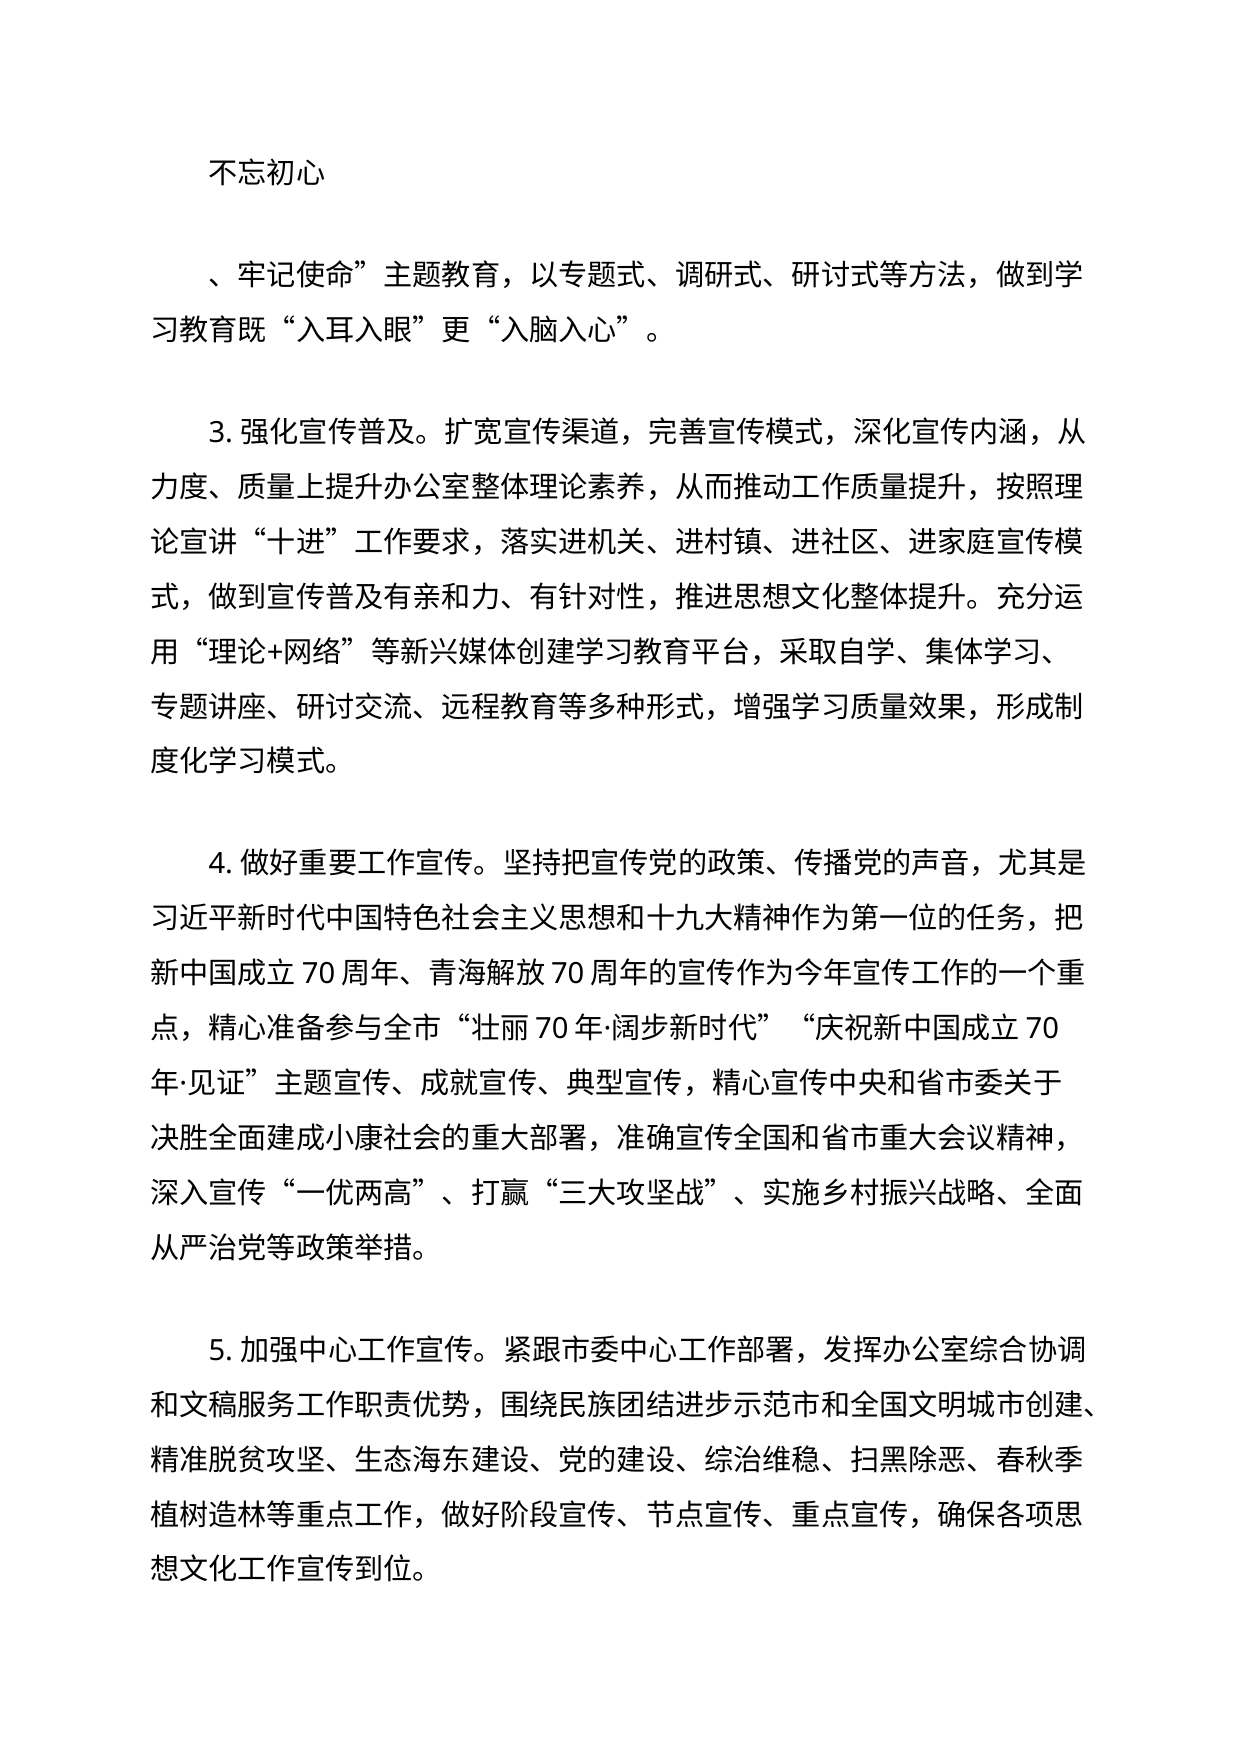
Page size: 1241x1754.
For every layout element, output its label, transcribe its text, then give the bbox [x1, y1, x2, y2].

text 3. 强化宣传普及。扩宽宣传渠道，完善宣传模式，深化宣传内涵，从力度、质量上提升办公室整体理论素养，从而推动工作质量提升，按照理论宣讲“十进”工作要求，落实进机关、进村镇、进社区、进家庭宣传模式，做到宣传普及有亲和力、有针对性，推进思想文化整体提升。充分运用“理论+网络”等新兴媒体创建学习教育平台，采取自学、集体学习、专题讲座、研讨交流、远程教育等多种形式，增强学习质量效果，形成制度化学习模式。 [150, 408, 1090, 780]
text 4. 做好重要工作宣传。坚持把宣传党的政策、传播党的声音，尤其是习近平新时代中国特色社会主义思想和十九大精神作为第一位的任务，把新中国成立70周年、青海解放70周年的宣传作为今年宣传工作的一个重点，精心准备参与全市“壮丽70年·阔步新时代”“庆祝新中国成立70年·见证”主题宣传、成就宣传、典型宣传，精心宣传中央和省市委关于决胜全面建成小康社会的重大部署，准确宣传全国和省市重大会议精神，深入宣传“一优两高”、打赢“三大攻坚战”、实施乡村振兴战略、全面从严治党等政策举措。 [150, 840, 1090, 1267]
text 不忘初心 [150, 150, 1090, 192]
text 5. 加强中心工作宣传。紧跟市委中心工作部署，发挥办公室综合协调和文稿服务工作职责优势，围绕民族团结进步示范市和全国文明城市创建、精准脱贫攻坚、生态海东建设、党的建设、综治维稳、扫黑除恶、春秋季植树造林等重点工作，做好阶段宣传、节点宣传、重点宣传，确保各项思想文化工作宣传到位。 [150, 1326, 1090, 1588]
text 、牢记使命”主题教育，以专题式、调研式、研讨式等方法，做到学习教育既“入耳入眼”更“入脑入心”。 [150, 252, 1090, 349]
